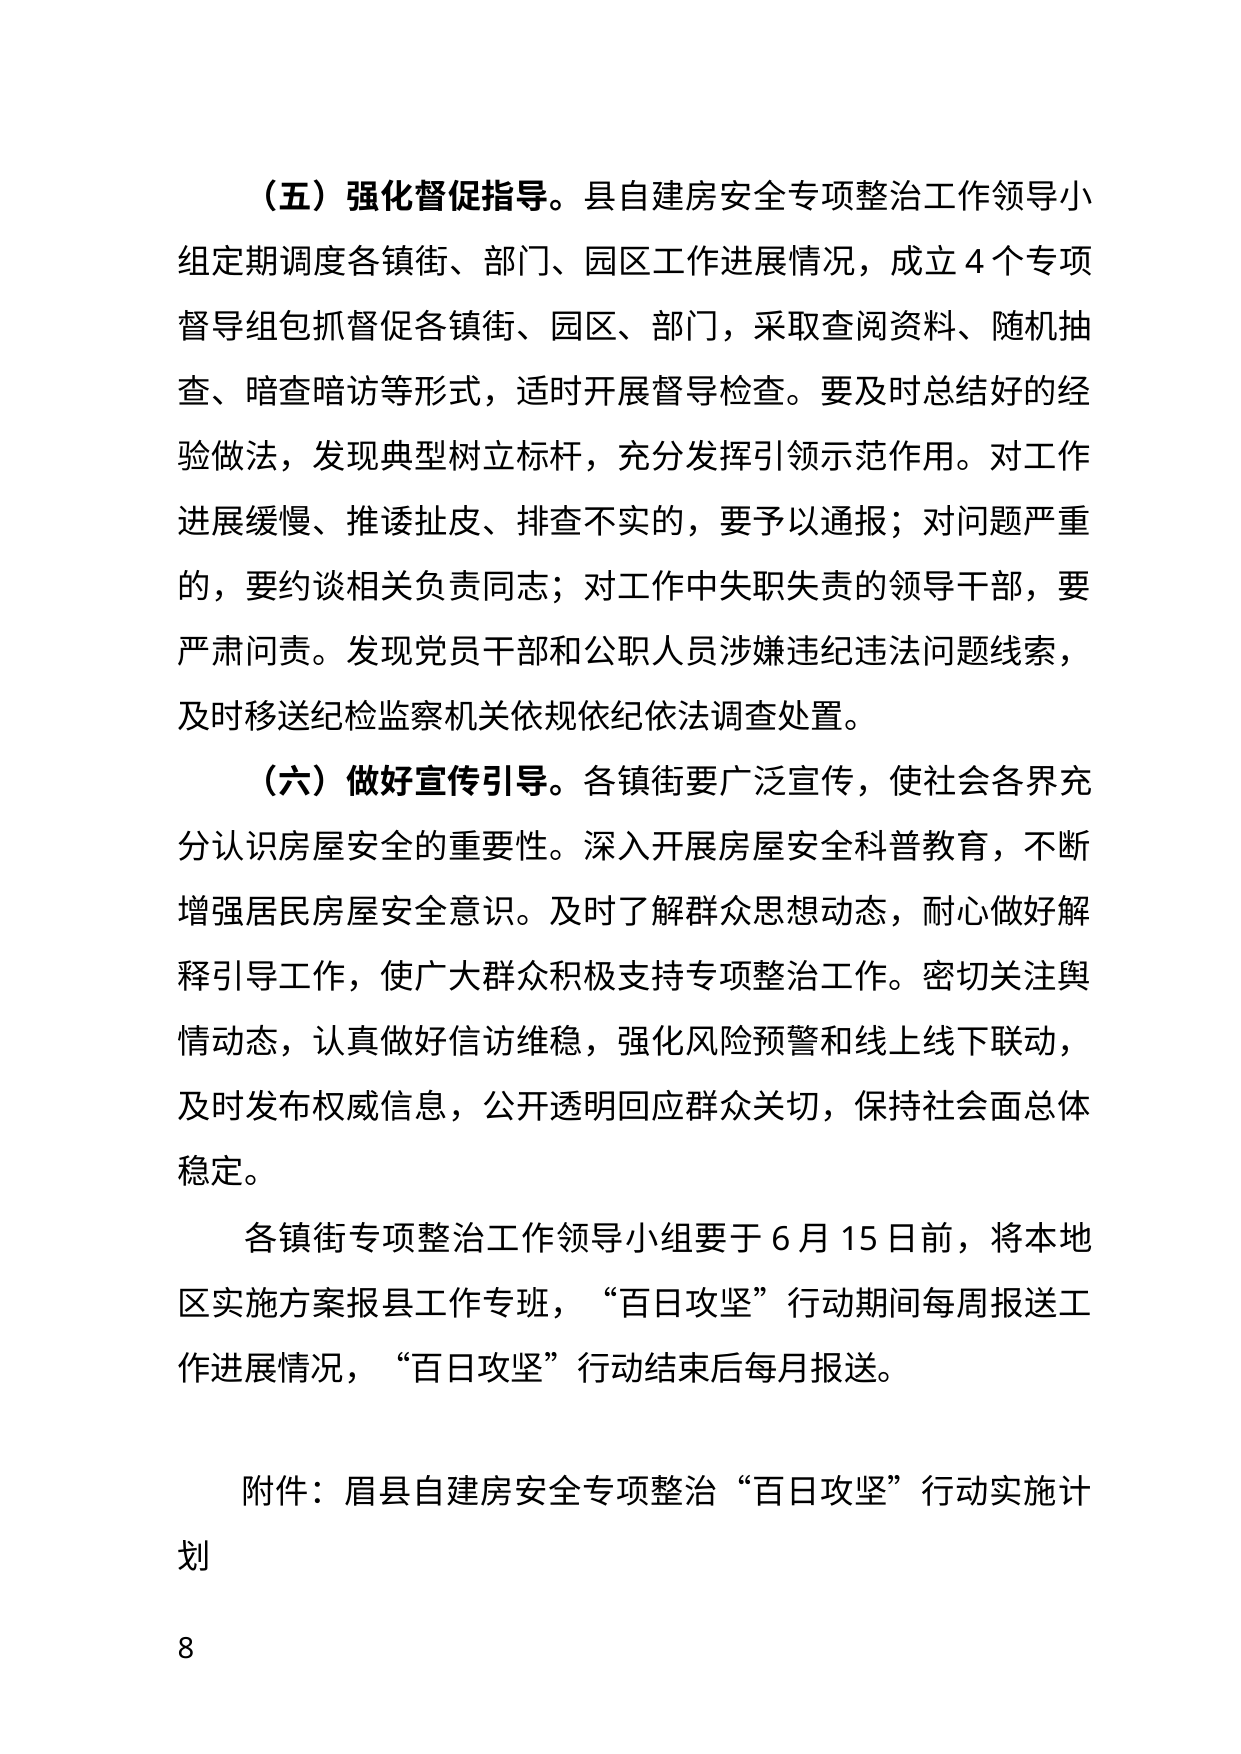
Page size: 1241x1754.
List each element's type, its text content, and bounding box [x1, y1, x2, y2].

text （五）强化督促指导。县自建房安全专项整治工作领导小组定期调度各镇街、部门、园区工作进展情况，成立4个专项督导组包抓督促各镇街、园区、部门，采取查阅资料、随机抽查、暗查暗访等形式，适时开展督导检查。要及时总结好的经验做法，发现典型树立标杆，充分发挥引领示范作用。对工作进展缓慢、推诿扯皮、排查不实的，要予以通报；对问题严重的，要约谈相关负责同志；对工作中失职失责的领导干部，要严肃问责。发现党员干部和公职人员涉嫌违纪违法问题线索，及时移送纪检监察机关依规依纪依法调查处置。 [177, 162, 1093, 747]
text 附件：眉县自建房安全专项整治“百日攻坚”行动实施计划 [177, 1457, 1093, 1587]
text （六）做好宣传引导。各镇街要广泛宣传，使社会各界充分认识房屋安全的重要性。深入开展房屋安全科普教育，不断增强居民房屋安全意识。及时了解群众思想动态，耐心做好解释引导工作，使广大群众积极支持专项整治工作。密切关注舆情动态，认真做好信访维稳，强化风险预警和线上线下联动，及时发布权威信息，公开透明回应群众关切，保持社会面总体稳定。 [177, 747, 1093, 1202]
text 各镇街专项整治工作领导小组要于6月15日前，将本地区实施方案报县工作专班，“百日攻坚”行动期间每周报送工作进展情况，“百日攻坚”行动结束后每月报送。 [177, 1203, 1093, 1398]
